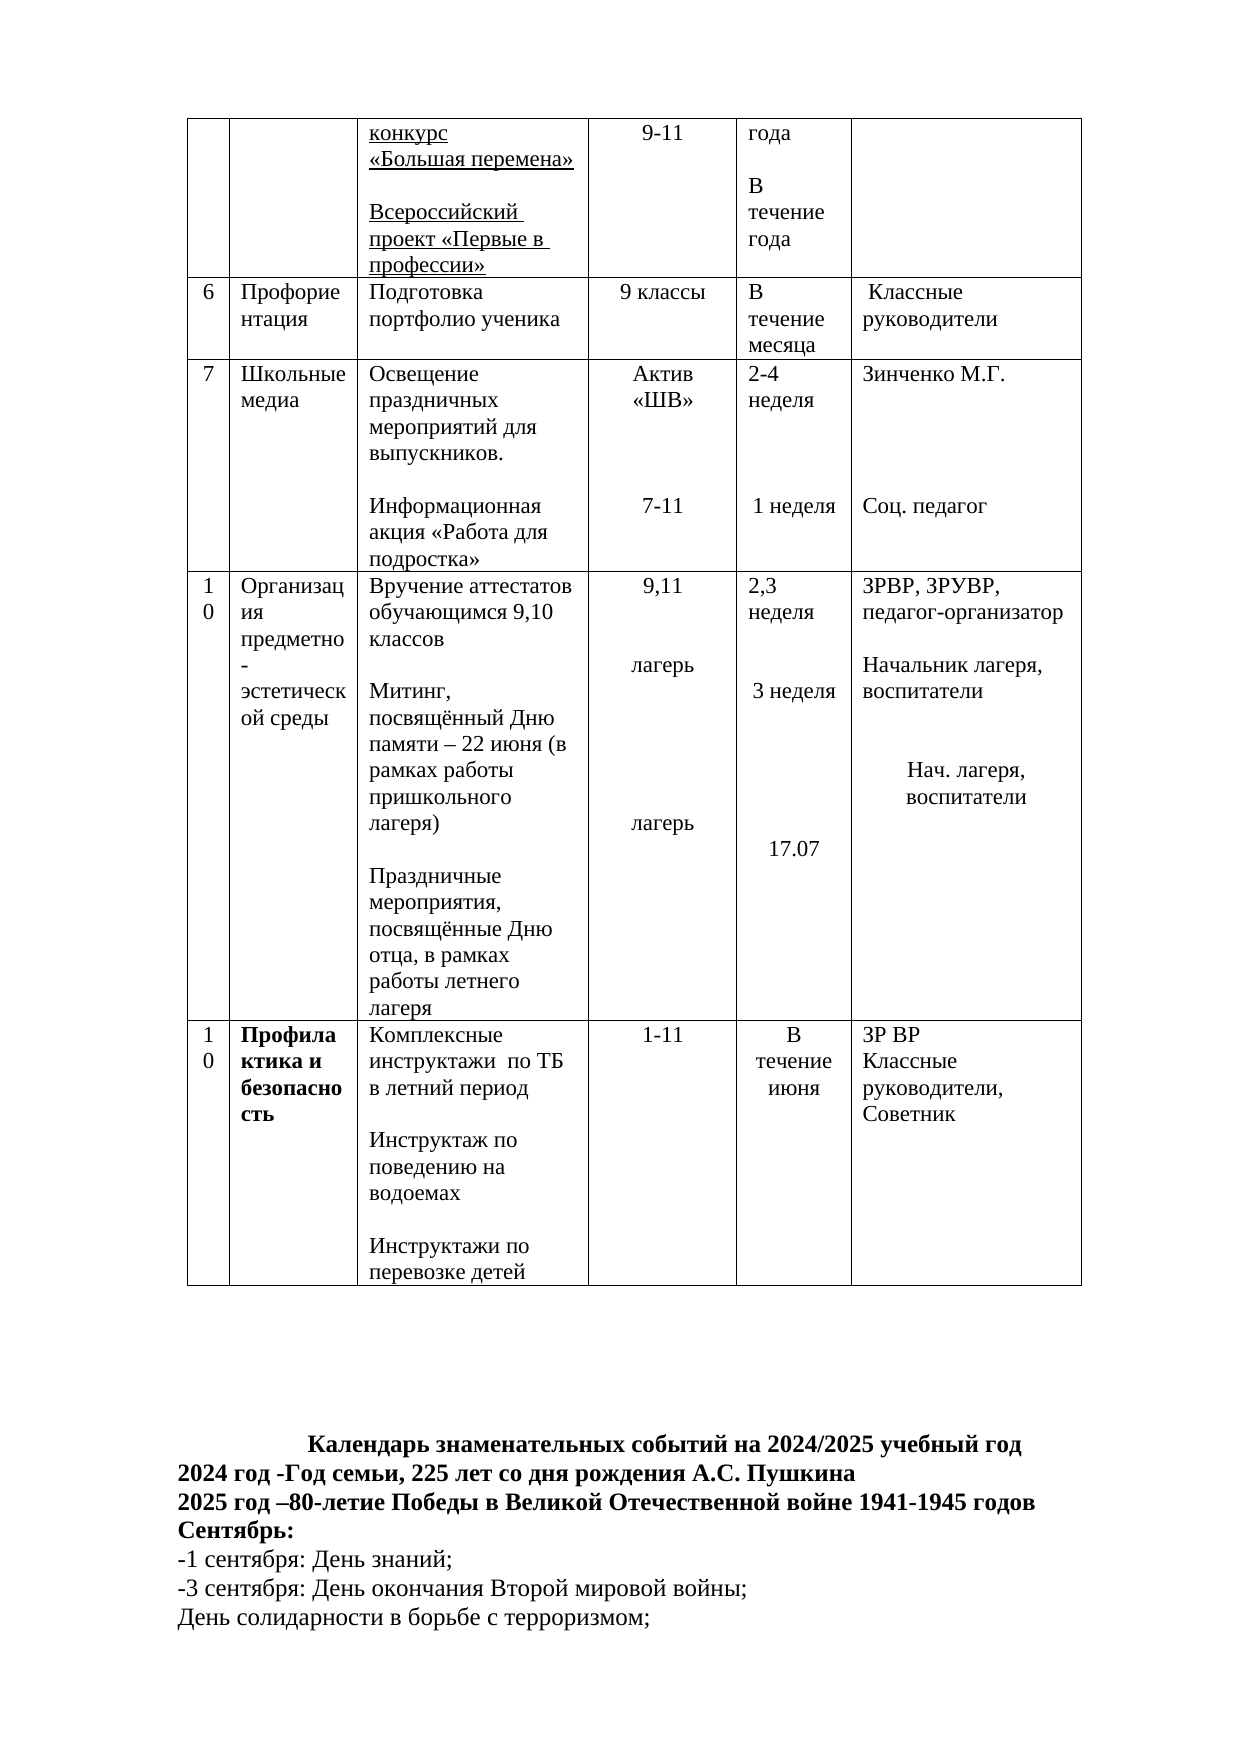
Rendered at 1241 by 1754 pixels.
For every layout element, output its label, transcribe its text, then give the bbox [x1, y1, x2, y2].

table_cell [737, 119, 851, 277]
table_cell ЗР ВР Классные руководители, Советник [852, 1021, 1081, 1284]
text -3 сентября: День окончания Второй мировой войны; [177, 1573, 1152, 1602]
table_cell Школьные медиа [230, 360, 357, 571]
table_cell 6 [188, 278, 229, 359]
table_cell 5 [188, 119, 229, 277]
text -1 сентября: День знаний; [177, 1544, 1152, 1573]
table_cell Профориентация [230, 278, 357, 359]
table_cell Организация предметно-эстетической среды [230, 572, 357, 1020]
table_cell Вручение аттестатов обучающимся 9,10 классов Митинг, посвящённый Дню памяти – 22 июня (в рамках работы пришкольного лагеря) Праздничные мероприятия, посвящённые Дню отца, в рамках работы летнего лагеря [358, 572, 588, 1020]
text Календарь знаменательных событий на 2024/2025 учебный год [177, 1429, 1152, 1458]
table_cell 10 [188, 572, 229, 1020]
table_cell ЗРВР, ЗРУВР, педагог-организатор Начальник лагеря, воспитатели Нач. лагеря, воспитатели [852, 572, 1081, 1020]
text 2025 год –80-летие Победы в Великой Отечественной войне 1941-1945 годов [177, 1487, 1152, 1516]
text Сентябрь: [177, 1516, 1152, 1544]
table_cell 2-4 неделя 1 неделя [737, 360, 851, 571]
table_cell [230, 119, 357, 277]
table_cell 10 [188, 1021, 229, 1284]
table_cell 9 классы [589, 278, 736, 359]
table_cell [589, 119, 736, 277]
table_cell Освещение праздничных мероприятий для выпускников. Информационная акция «Работа для подростка» [358, 360, 588, 571]
text 2024 год -Год семьи, 225 лет со дня рождения А.С. Пушкина [177, 1458, 1152, 1487]
table_cell Актив «ШВ» 7-11 [589, 360, 736, 571]
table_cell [358, 119, 588, 277]
table_cell 7 [188, 360, 229, 571]
table_cell Классные руководители [852, 278, 1081, 359]
table_cell Зинченко М.Г. Соц. педагог [852, 360, 1081, 571]
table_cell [852, 119, 1081, 277]
text День солидарности в борьбе с терроризмом; [177, 1602, 1152, 1631]
table_cell 9,11 лагерь лагерь [589, 572, 736, 1020]
table_cell 1-11 [589, 1021, 736, 1284]
table_cell В течение июня [737, 1021, 851, 1284]
table_cell Профилактика и безопасность [230, 1021, 357, 1284]
table_cell Подготовка портфолио ученика [358, 278, 588, 359]
table_cell Комплексные инструктажи по ТБ в летний период Инструктаж по поведению на водоемах Инструктажи по перевозке детей [358, 1021, 588, 1284]
table_cell 2,3 неделя 3 неделя 17.07 [737, 572, 851, 1020]
table_cell В течение месяца [737, 278, 851, 359]
